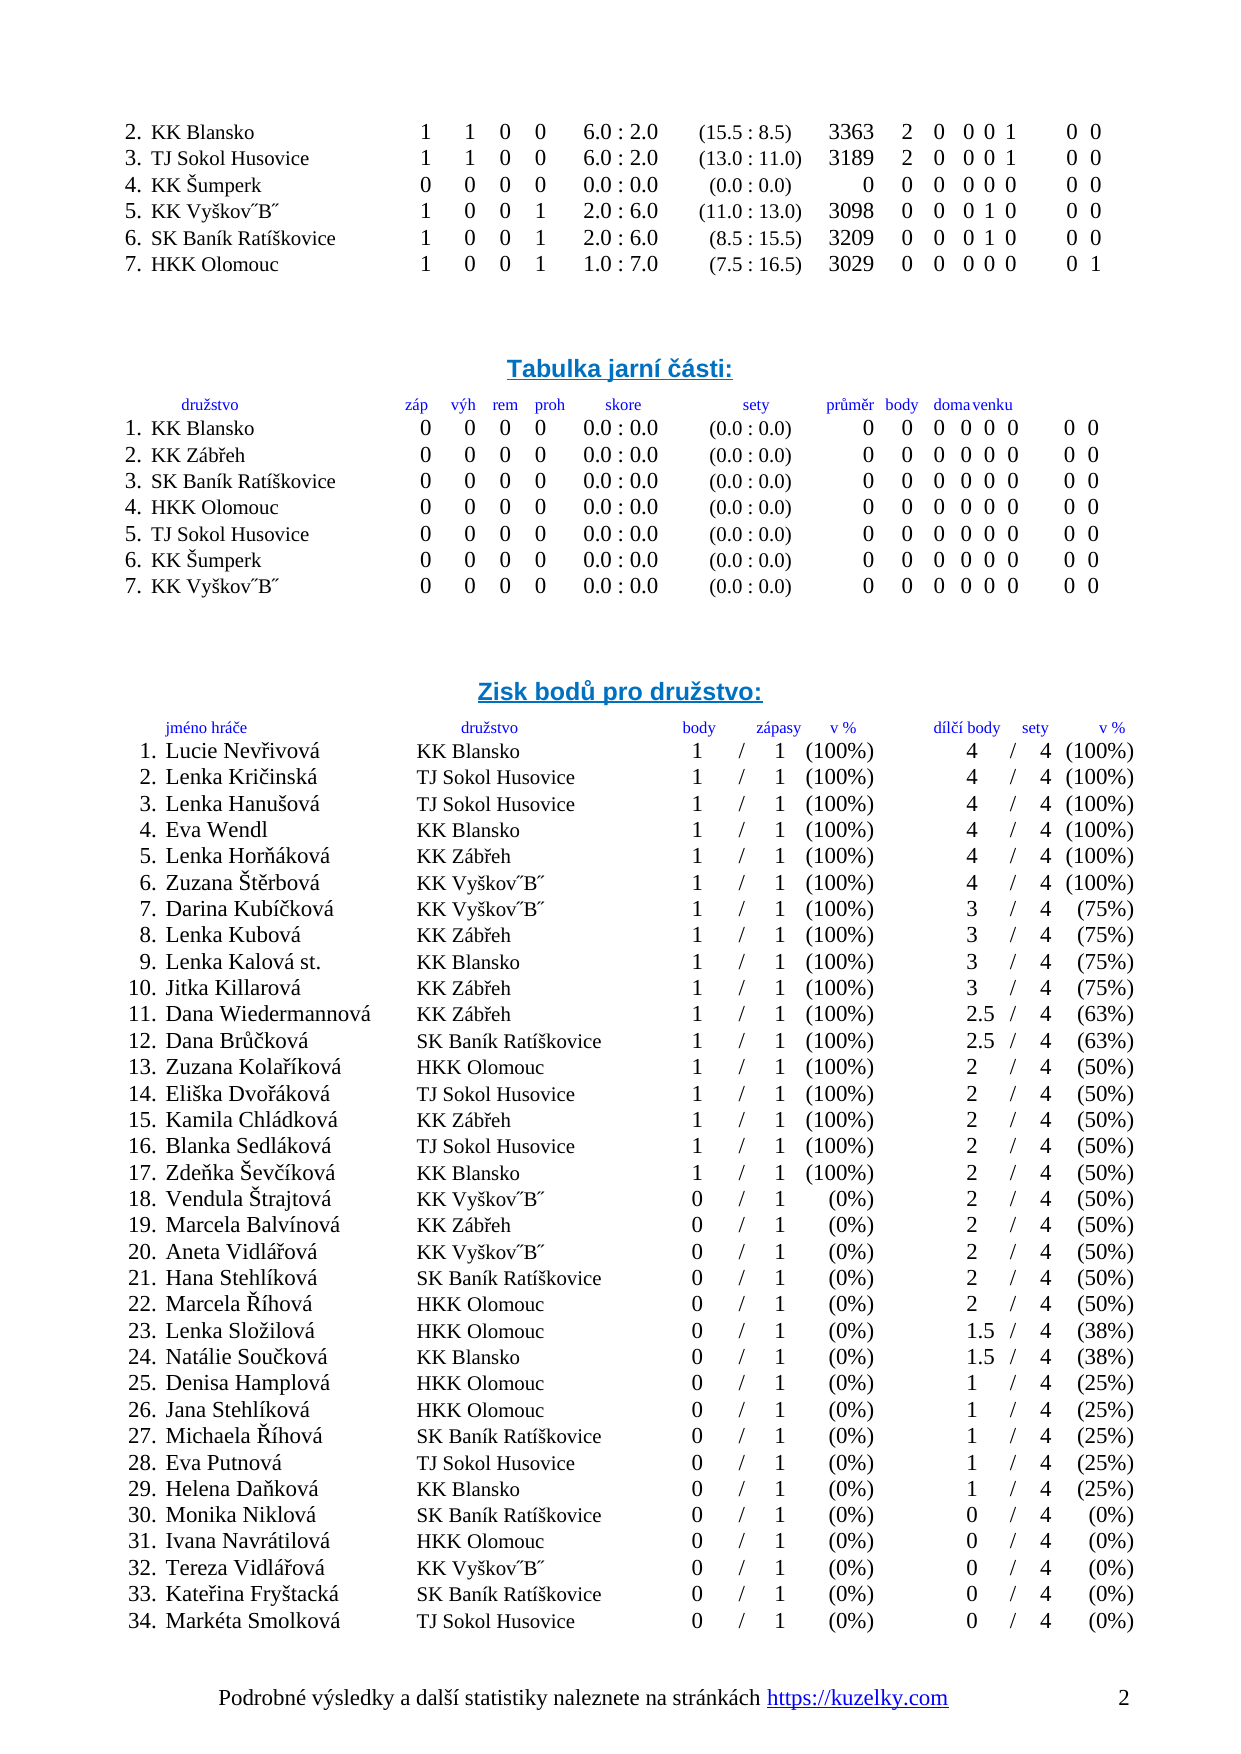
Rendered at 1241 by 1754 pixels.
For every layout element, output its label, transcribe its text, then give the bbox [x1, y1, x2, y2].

text 5. Lenka Horňáková KK Zábřeh 1 / 1 (100%) 4 / 4 (100%) [106, 842, 1134, 869]
text 24. Natálie Součková KK Blansko 0 / 1 (0%) 1.5 / 4 (38%) [106, 1343, 1134, 1369]
text 18. Vendula Štrajtová KK Vyškov˝B˝ 0 / 1 (0%) 2 / 4 (50%) [106, 1185, 1134, 1211]
text 14. Eliška Dvořáková TJ Sokol Husovice 1 / 1 (100%) 2 / 4 (50%) [106, 1079, 1134, 1106]
text 7. HKK Olomouc 1 0 0 1 1.0 : 7.0 (7.5 : 16.5) 3029 0 0 0 0 0 0 1 [106, 250, 1134, 276]
text 6. KK Šumperk 0 0 0 0 0.0 : 0.0 (0.0 : 0.0) 0 0 0 0 0 0 0 0 [106, 546, 1134, 572]
text 3. SK Baník Ratíškovice 0 0 0 0 0.0 : 0.0 (0.0 : 0.0) 0 0 0 0 0 0 0 0 [106, 467, 1134, 493]
text 4. Eva Wendl KK Blansko 1 / 1 (100%) 4 / 4 (100%) [106, 816, 1134, 842]
text 21. Hana Stehlíková SK Baník Ratíškovice 0 / 1 (0%) 2 / 4 (50%) [106, 1264, 1134, 1290]
text 33. Kateřina Fryštacká SK Baník Ratíškovice 0 / 1 (0%) 0 / 4 (0%) [106, 1580, 1134, 1607]
text 31. Ivana Navrátilová HKK Olomouc 0 / 1 (0%) 0 / 4 (0%) [106, 1528, 1134, 1554]
text 6. Zuzana Štěrbová KK Vyškov˝B˝ 1 / 1 (100%) 4 / 4 (100%) [106, 869, 1134, 895]
text Zisk bodů pro družstvo: [94, 677, 1145, 705]
text 8. Lenka Kubová KK Zábřeh 1 / 1 (100%) 3 / 4 (75%) [106, 921, 1134, 948]
text 30. Monika Niklová SK Baník Ratíškovice 0 / 1 (0%) 0 / 4 (0%) [106, 1501, 1134, 1528]
text 32. Tereza Vidlářová KK Vyškov˝B˝ 0 / 1 (0%) 0 / 4 (0%) [106, 1554, 1134, 1580]
text 29. Helena Daňková KK Blansko 0 / 1 (0%) 1 / 4 (25%) [106, 1475, 1134, 1501]
text 7. Darina Kubíčková KK Vyškov˝B˝ 1 / 1 (100%) 3 / 4 (75%) [106, 895, 1134, 921]
text 17. Zdeňka Ševčíková KK Blansko 1 / 1 (100%) 2 / 4 (50%) [106, 1159, 1134, 1185]
text 6. SK Baník Ratíškovice 1 0 0 1 2.0 : 6.0 (8.5 : 15.5) 3209 0 0 0 1 0 0 0 [106, 223, 1134, 250]
text 5. KK Vyškov˝B˝ 1 0 0 1 2.0 : 6.0 (11.0 : 13.0) 3098 0 0 0 1 0 0 0 [106, 197, 1134, 223]
text 20. Aneta Vidlářová KK Vyškov˝B˝ 0 / 1 (0%) 2 / 4 (50%) [106, 1238, 1134, 1264]
text 12. Dana Brůčková SK Baník Ratíškovice 1 / 1 (100%) 2.5 / 4 (63%) [106, 1027, 1134, 1053]
text 1. Lucie Nevřivová KK Blansko 1 / 1 (100%) 4 / 4 (100%) [106, 737, 1134, 763]
text 9. Lenka Kalová st. KK Blansko 1 / 1 (100%) 3 / 4 (75%) [106, 948, 1134, 974]
text jméno hráče družstvo body zápasy v % dílčí body sety v % [106, 718, 1134, 737]
text 19. Marcela Balvínová KK Zábřeh 0 / 1 (0%) 2 / 4 (50%) [106, 1211, 1134, 1238]
text 3. TJ Sokol Husovice 1 1 0 0 6.0 : 2.0 (13.0 : 11.0) 3189 2 0 0 0 1 0 0 [106, 144, 1134, 171]
text 34. Markéta Smolková TJ Sokol Husovice 0 / 1 (0%) 0 / 4 (0%) [106, 1607, 1134, 1633]
text 4. HKK Olomouc 0 0 0 0 0.0 : 0.0 (0.0 : 0.0) 0 0 0 0 0 0 0 0 [106, 493, 1134, 520]
text 5. TJ Sokol Husovice 0 0 0 0 0.0 : 0.0 (0.0 : 0.0) 0 0 0 0 0 0 0 0 [106, 520, 1134, 546]
text Tabulka jarní části: [94, 354, 1145, 383]
text 4. KK Šumperk 0 0 0 0 0.0 : 0.0 (0.0 : 0.0) 0 0 0 0 0 0 0 0 [106, 171, 1134, 197]
text 2. KK Zábřeh 0 0 0 0 0.0 : 0.0 (0.0 : 0.0) 0 0 0 0 0 0 0 0 [106, 441, 1134, 467]
text 15. Kamila Chládková KK Zábřeh 1 / 1 (100%) 2 / 4 (50%) [106, 1106, 1134, 1132]
text 1. KK Blansko 0 0 0 0 0.0 : 0.0 (0.0 : 0.0) 0 0 0 0 0 0 0 0 [106, 414, 1134, 441]
text 27. Michaela Říhová SK Baník Ratíškovice 0 / 1 (0%) 1 / 4 (25%) [106, 1422, 1134, 1448]
text 13. Zuzana Kolaříková HKK Olomouc 1 / 1 (100%) 2 / 4 (50%) [106, 1053, 1134, 1079]
text 25. Denisa Hamplová HKK Olomouc 0 / 1 (0%) 1 / 4 (25%) [106, 1369, 1134, 1396]
text 2. Lenka Kričinská TJ Sokol Husovice 1 / 1 (100%) 4 / 4 (100%) [106, 763, 1134, 790]
text 23. Lenka Složilová HKK Olomouc 0 / 1 (0%) 1.5 / 4 (38%) [106, 1317, 1134, 1343]
text 10. Jitka Killarová KK Zábřeh 1 / 1 (100%) 3 / 4 (75%) [106, 974, 1134, 1001]
text 7. KK Vyškov˝B˝ 0 0 0 0 0.0 : 0.0 (0.0 : 0.0) 0 0 0 0 0 0 0 0 [106, 572, 1134, 599]
text 11. Dana Wiedermannová KK Zábřeh 1 / 1 (100%) 2.5 / 4 (63%) [106, 1001, 1134, 1027]
text 26. Jana Stehlíková HKK Olomouc 0 / 1 (0%) 1 / 4 (25%) [106, 1396, 1134, 1422]
text 2. KK Blansko 1 1 0 0 6.0 : 2.0 (15.5 : 8.5) 3363 2 0 0 0 1 0 0 [106, 118, 1134, 144]
text 3. Lenka Hanušová TJ Sokol Husovice 1 / 1 (100%) 4 / 4 (100%) [106, 790, 1134, 816]
text 22. Marcela Říhová HKK Olomouc 0 / 1 (0%) 2 / 4 (50%) [106, 1290, 1134, 1317]
text družstvo záp výh rem proh skore sety průměr body doma venku [106, 395, 1134, 414]
text 28. Eva Putnová TJ Sokol Husovice 0 / 1 (0%) 1 / 4 (25%) [106, 1448, 1134, 1475]
text 16. Blanka Sedláková TJ Sokol Husovice 1 / 1 (100%) 2 / 4 (50%) [106, 1132, 1134, 1159]
